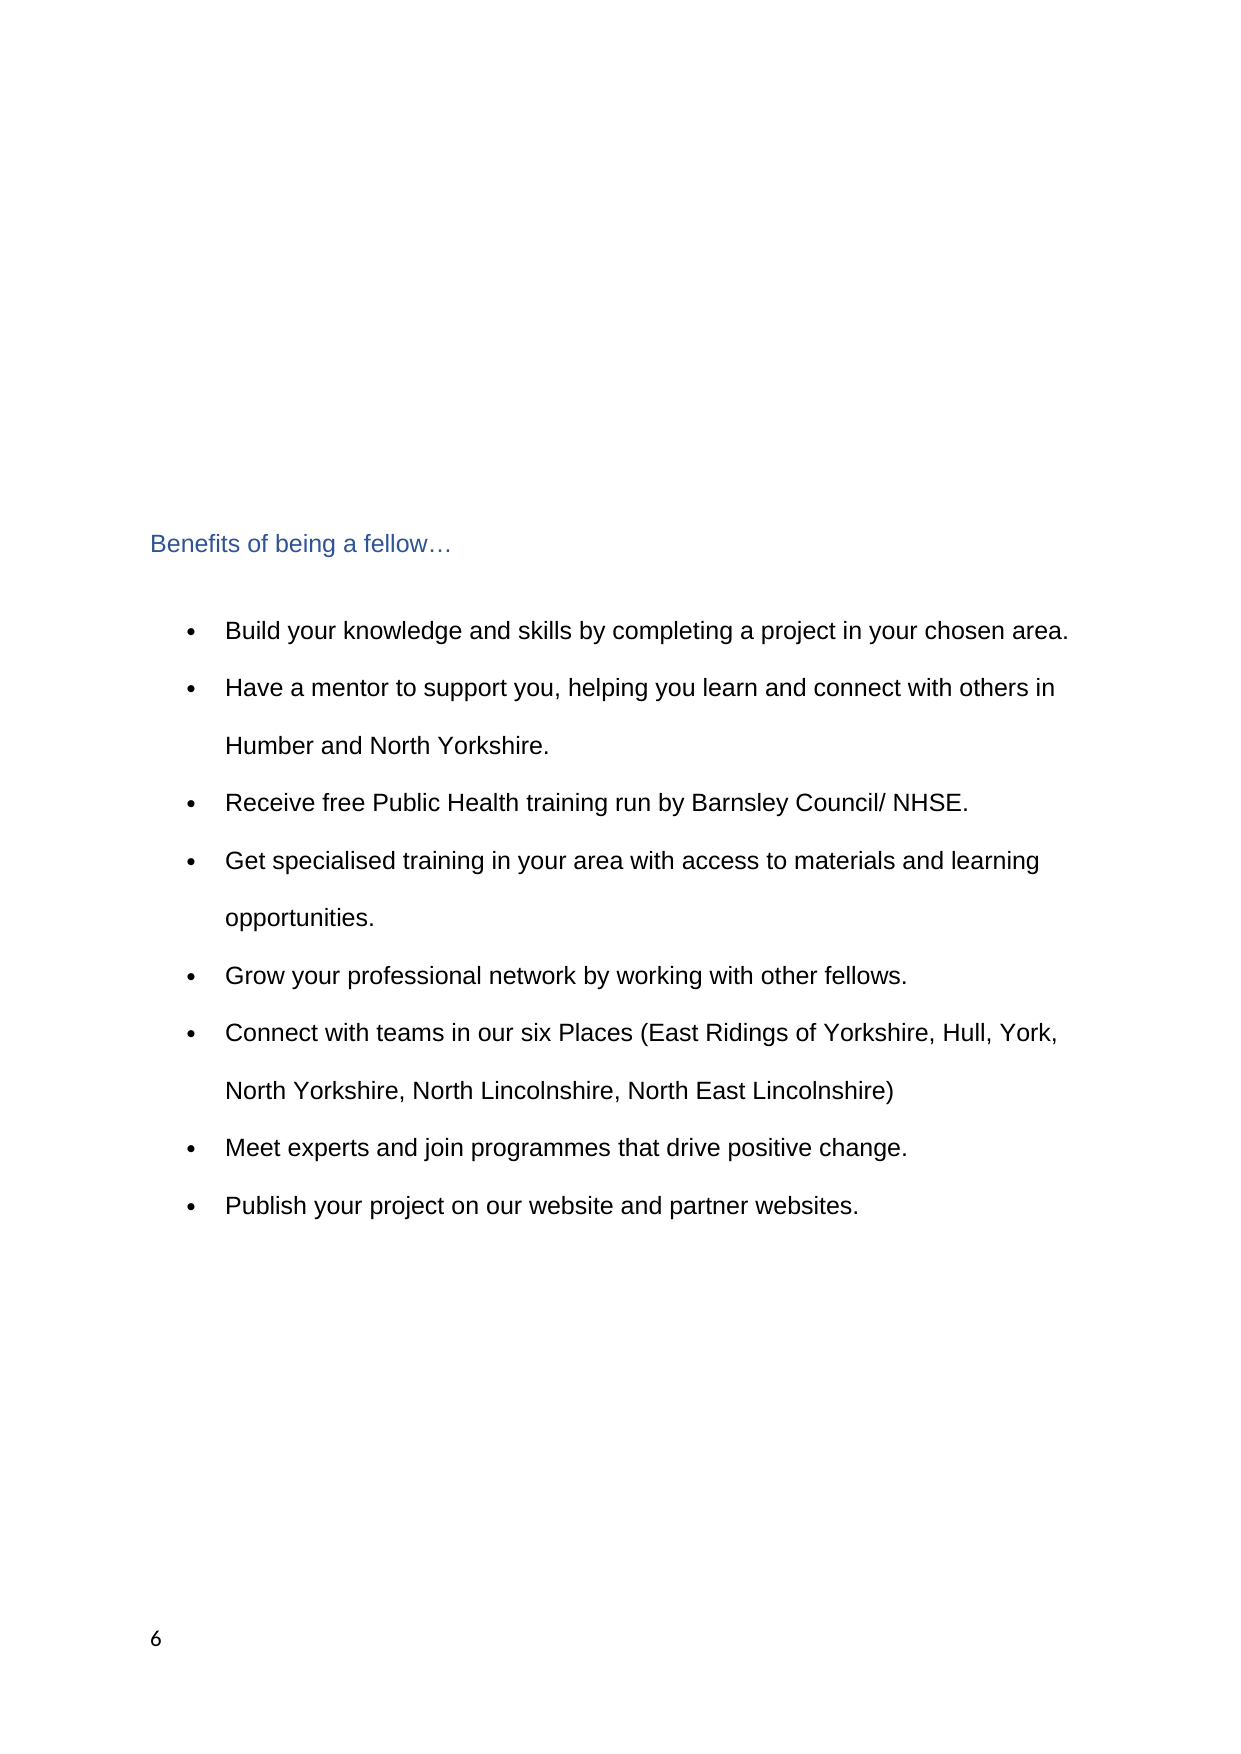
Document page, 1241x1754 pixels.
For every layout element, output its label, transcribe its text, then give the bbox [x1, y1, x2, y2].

list Meet experts and join programmes that drive positive change. [187, 1133, 1090, 1162]
list Get specialised training in your area with access to materials and learning opportunities. [187, 846, 1090, 932]
list Connect with teams in our six Places (East Ridings of Yorkshire, Hull, York, North Yorkshire, North Lincolnshire, North East Lincolnshire) [187, 1018, 1090, 1104]
list Have a mentor to support you, helping you learn and connect with others in Humber and North Yorkshire. [187, 673, 1090, 759]
list Publish your project on our website and partner websites. [187, 1191, 1090, 1219]
list Receive free Public Health training run by Barnsley Council/ NHSE. [187, 788, 1090, 817]
list Build your knowledge and skills by completing a project in your chosen area. [187, 616, 1090, 644]
list Grow your professional network by working with other fellows. [187, 961, 1090, 989]
subtitle Benefits of being a fellow… [150, 529, 1090, 558]
